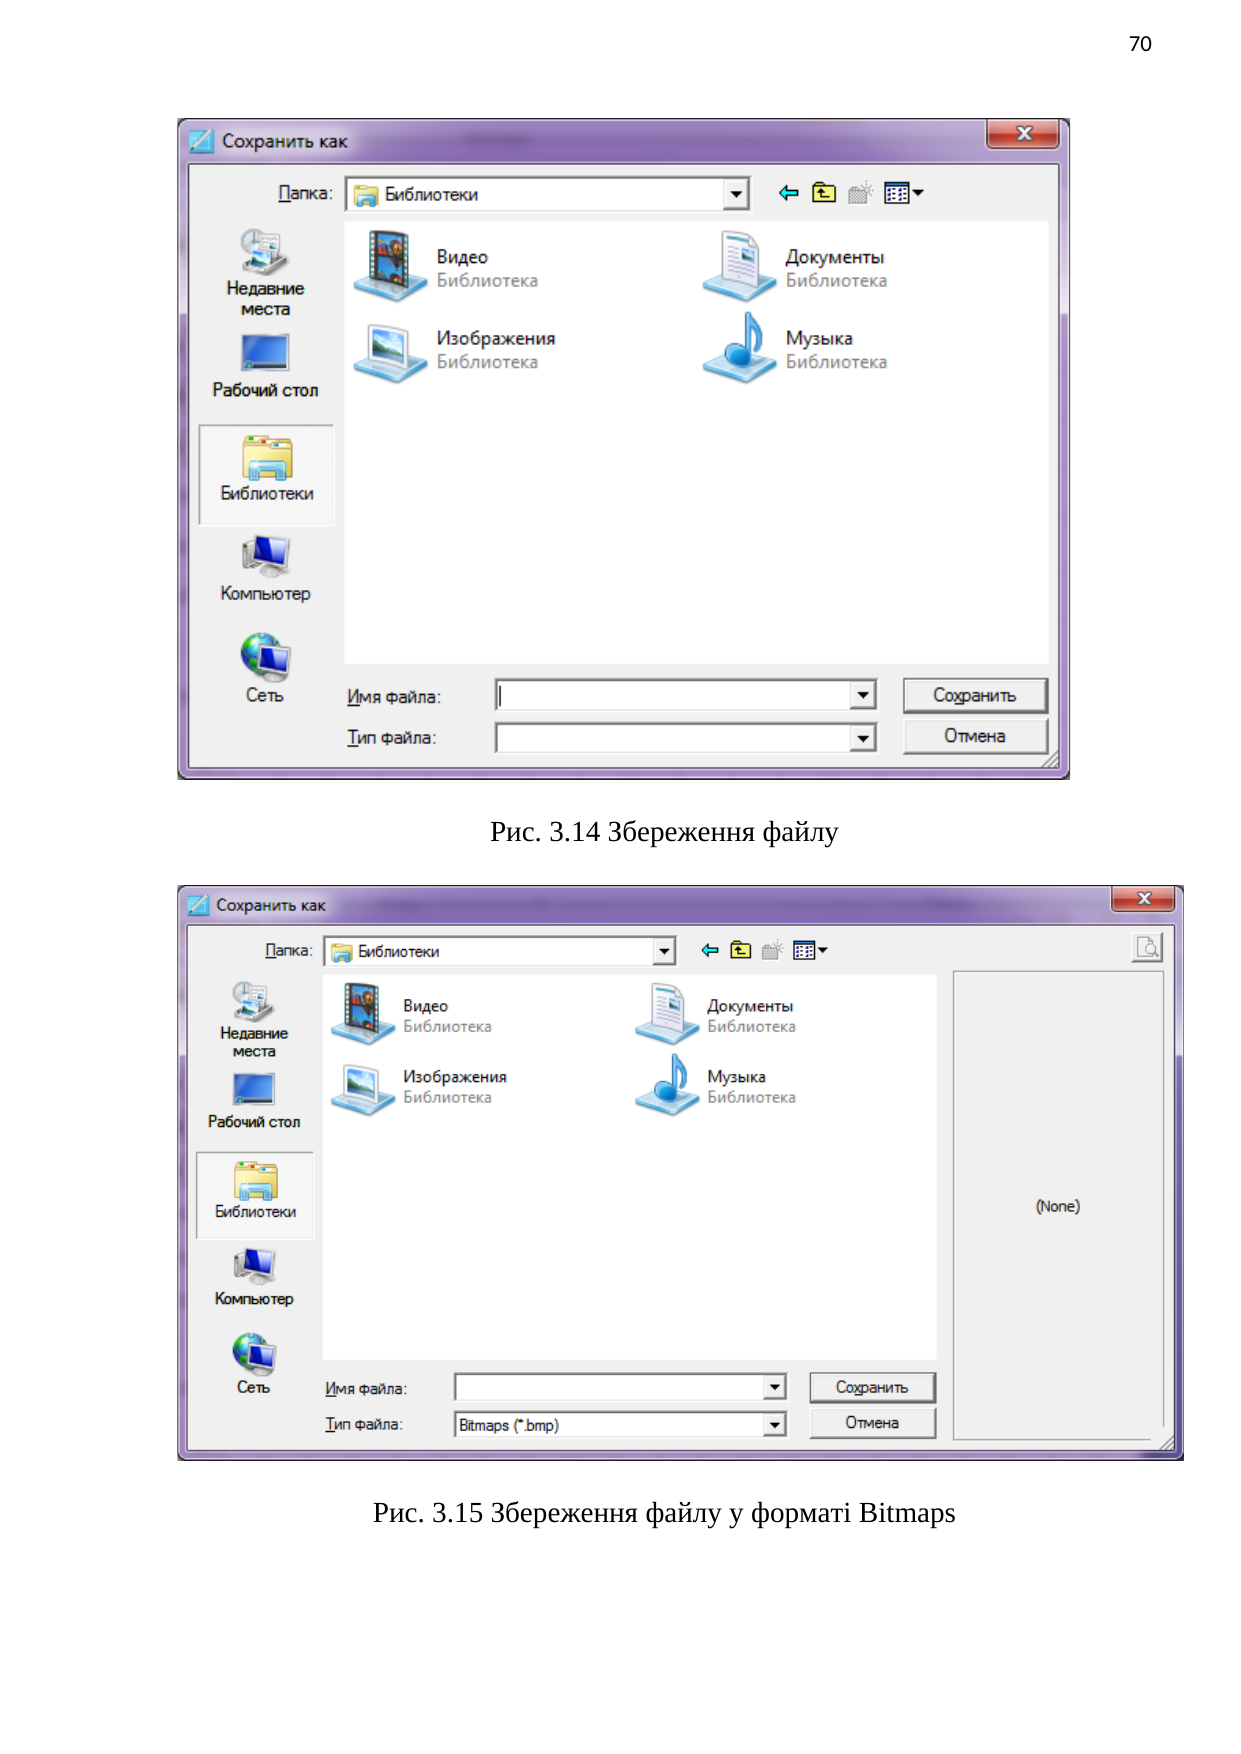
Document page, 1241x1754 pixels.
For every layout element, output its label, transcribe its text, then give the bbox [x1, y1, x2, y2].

text Рис. 3.14 Збереження файлу [177, 814, 1152, 847]
picture [177, 118, 1071, 780]
picture [177, 885, 1184, 1461]
text Рис. 3.15 Збереження файлу у форматі Bitmaps [177, 1496, 1152, 1529]
